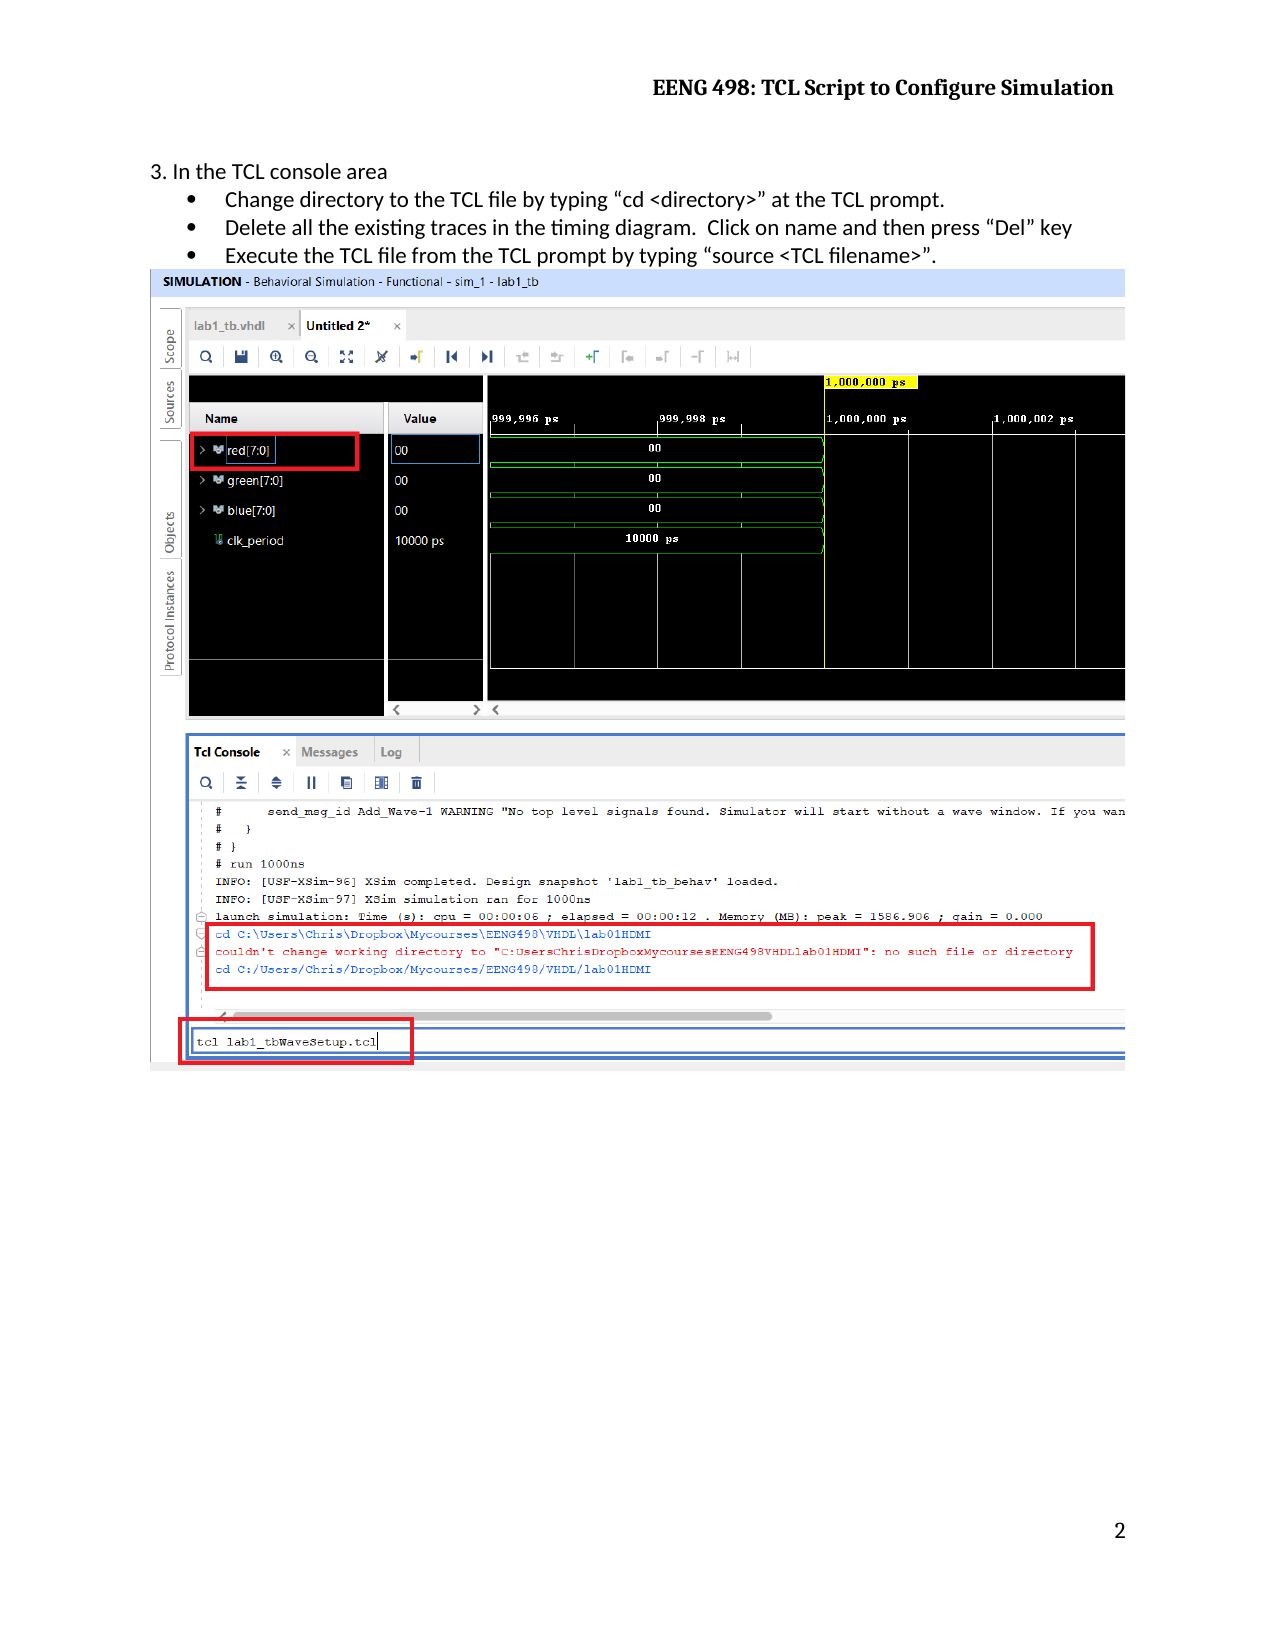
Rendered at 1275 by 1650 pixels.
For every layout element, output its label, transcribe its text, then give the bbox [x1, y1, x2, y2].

list Delete all the existing traces in the timing diagram. Click on name and then press “Del” key [187, 213, 1125, 241]
list Execute the TCL file from the TCL prompt by typing “source <TCL filename>”. [187, 241, 1125, 269]
picture [150, 269, 1125, 1071]
list Change directory to the TCL file by typing “cd <directory>” at the TCL prompt. [187, 185, 1125, 213]
text 3. In the TCL console area [150, 157, 1125, 185]
